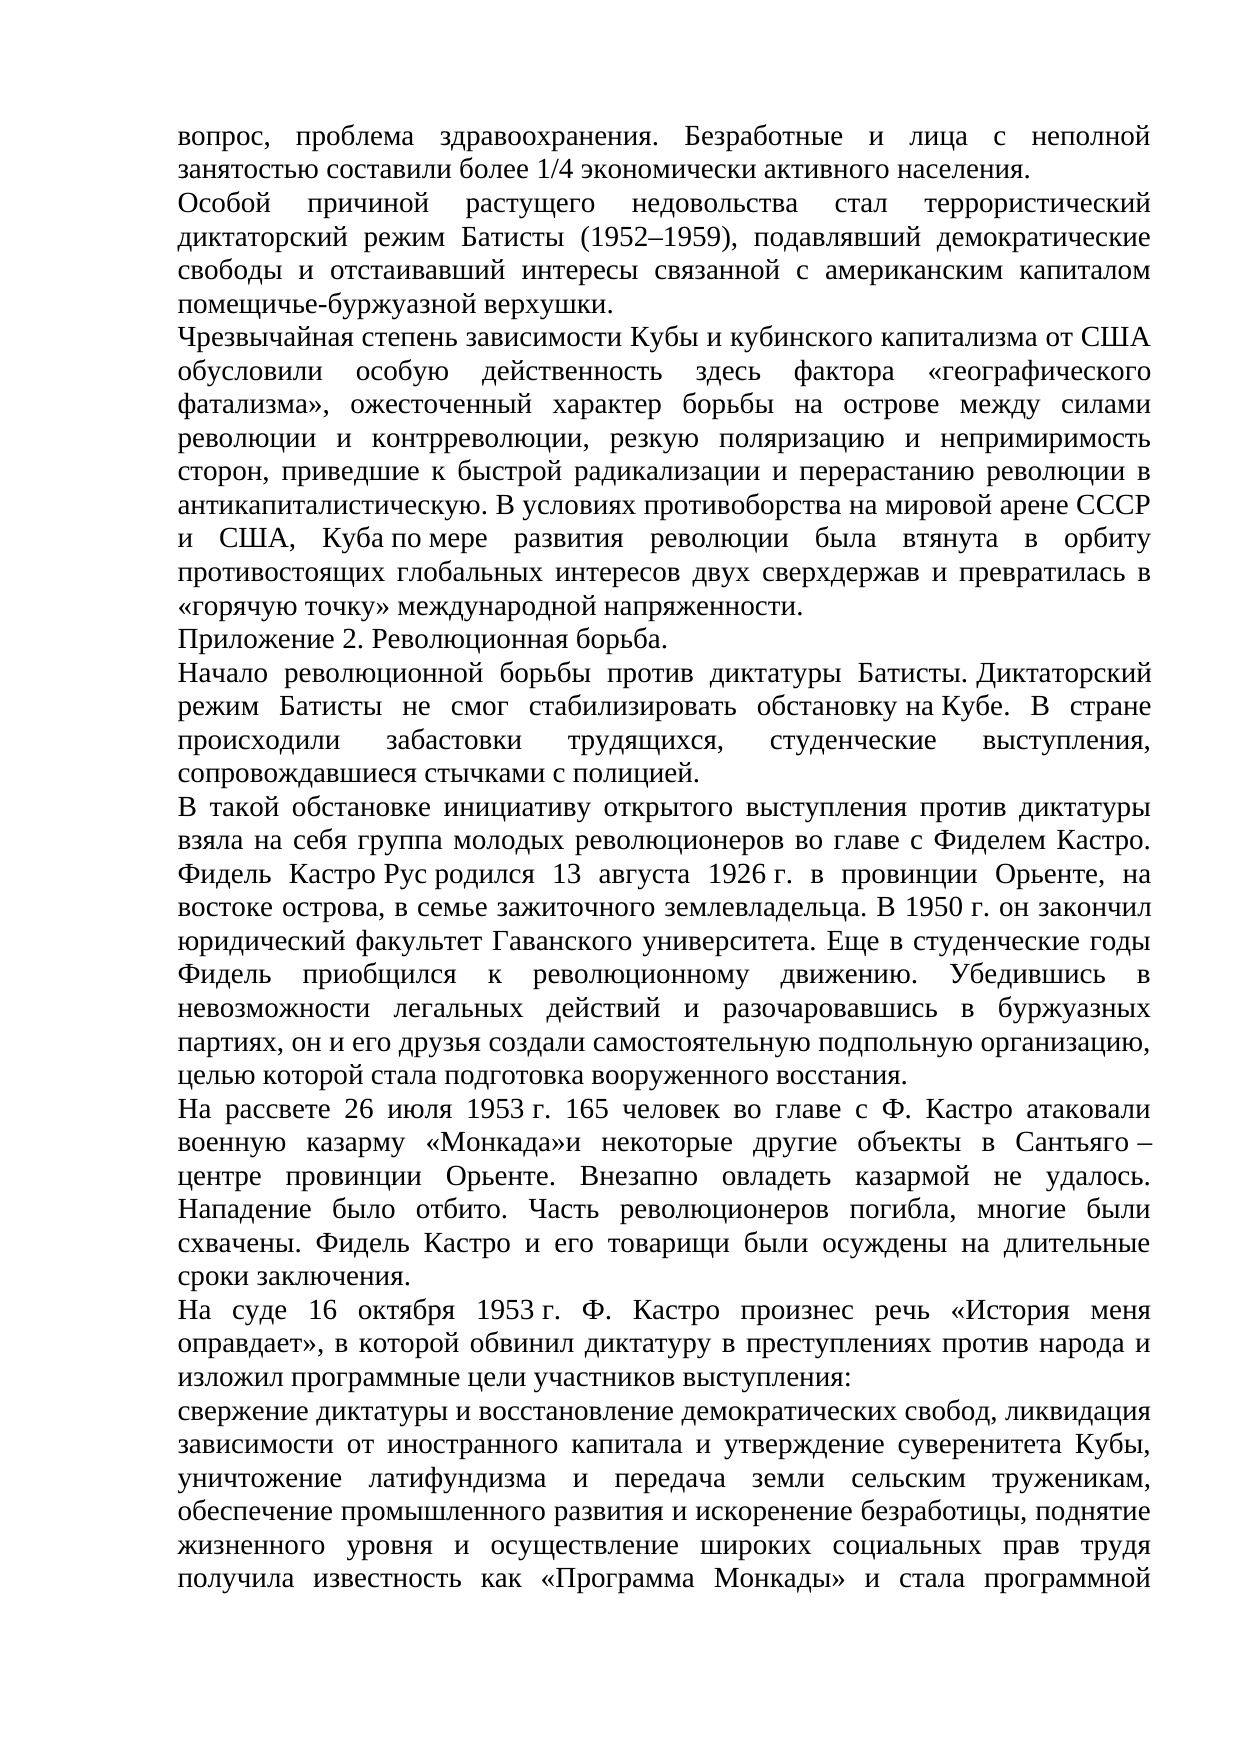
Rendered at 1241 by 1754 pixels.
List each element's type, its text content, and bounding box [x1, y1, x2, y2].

text В такой обстановке инициативу открытого выступления против диктатуры взяла на себя группа молодых революционеров во главе с Фиделем Кастро. Фидель Кастро Рус родился 13 августа 1926 г. в провинции Орьенте, на востоке острова, в семье зажиточного землевладельца. В 1950 г. он закончил юридический факультет Гаванского университета. Еще в студенческие годы Фидель приобщился к революционному движению. Убедившись в невозможности легальных действий и разочаровавшись в буржуазных партиях, он и его друзья создали самостоятельную подпольную организацию, целью которой стала подготовка вооруженного восстания. [177, 789, 1152, 1091]
text Начало революционной борьбы против диктатуры Батисты. Диктаторский режим Батисты не смог стабилизировать обстановку на Кубе. В стране происходили забастовки трудящихся, студенческие выступления, сопровождавшиеся стычками с полицией. [177, 655, 1152, 789]
text Чрезвычайная степень зависимости Кубы и кубинского капитализма от США обусловили особую действенность здесь фактора «географического фатализма», ожесточенный характер борьбы на острове между силами революции и контрреволюции, резкую поляризацию и непримиримость сторон, приведшие к быстрой радикализации и перерастанию революции в антикапиталистическую. В условиях противоборства на мировой арене СССР и США, Куба по мере развития революции была втянута в орбиту противостоящих глобальных интересов двух сверхдержав и превратилась в «горячую точку» международной напряженности. [177, 319, 1152, 621]
text Особой причиной растущего недовольства стал террористический диктаторский режим Батисты (1952–1959), подавлявший демократические свободы и отстаивавший интересы связанной с американским капиталом помещичье-буржуазной верхушки. [177, 185, 1152, 319]
text Приложение 2. Революционная борьба. [177, 621, 1152, 655]
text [177, 118, 1152, 185]
text На рассвете 26 июля 1953 г. 165 человек во главе с Ф. Кастро атаковали военную казарму «Монкада»и некоторые другие объекты в Сантьяго – центре провинции Орьенте. Внезапно овладеть казармой не удалось. Нападение было отбито. Часть революционеров погибла, многие были схвачены. Фидель Кастро и его товарищи были осуждены на длительные сроки заключения. [177, 1091, 1152, 1292]
text На суде 16 октября 1953 г. Ф. Кастро произнес речь «История меня оправдает», в которой обвинил диктатуру в преступлениях против народа и изложил программные цели участников выступления: [177, 1292, 1152, 1393]
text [177, 1393, 1152, 1594]
